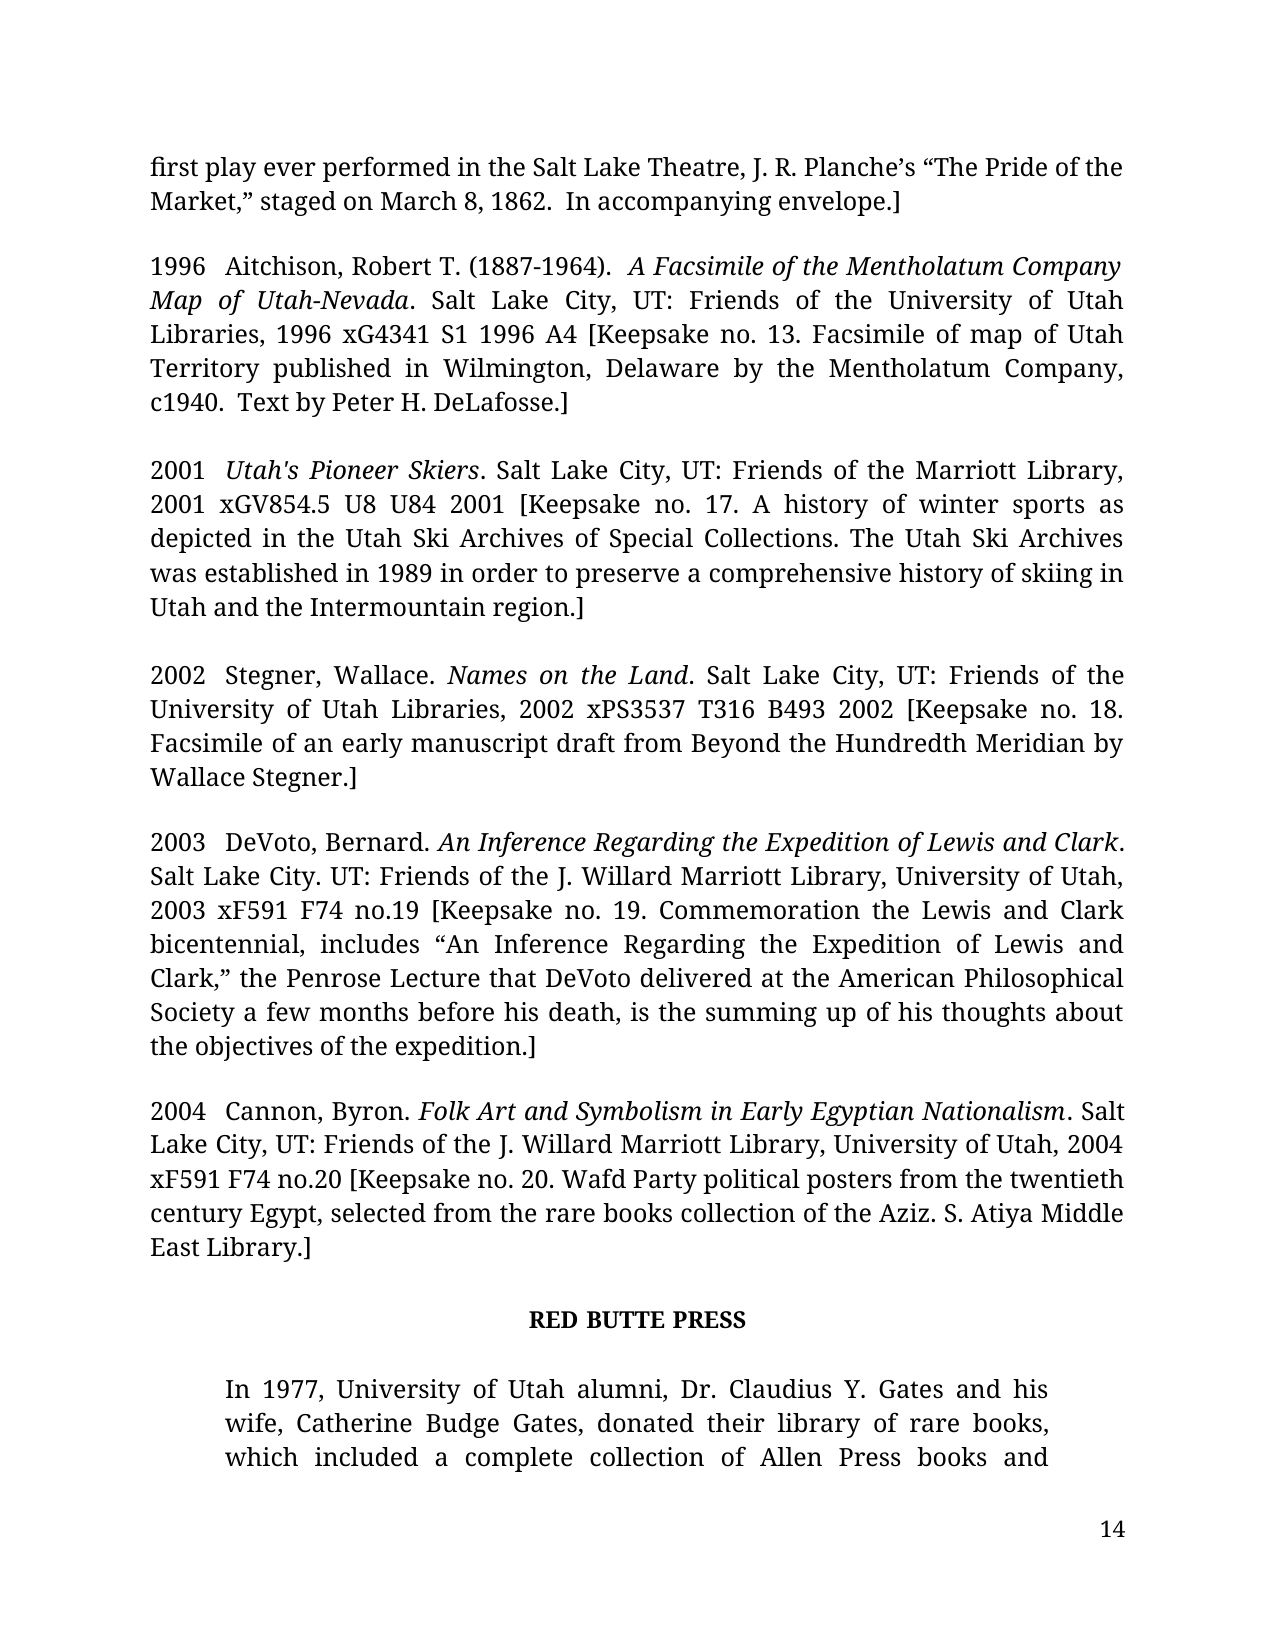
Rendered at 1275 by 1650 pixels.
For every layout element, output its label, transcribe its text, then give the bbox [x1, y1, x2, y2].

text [150, 150, 1125, 218]
text 2002 Stegner, Wallace. Names on the Land. Salt Lake City, UT: Friends of the University of Utah Libraries, 2002 xPS3537 T316 B493 2002 [Keepsake no. 18. Facsimile of an early manuscript draft from Beyond the Hundredth Meridian by Wallace Stegner.] [150, 657, 1125, 794]
text 2003 DeVoto, Bernard. An Inference Regarding the Expedition of Lewis and Clark. Salt Lake City. UT: Friends of the J. Willard Marriott Library, University of Utah, 2003 xF591 F74 no.19 [Keepsake no. 19. Commemoration the Lewis and Clark bicentennial, includes “An Inference Regarding the Expedition of Lewis and Clark,” the Penrose Lecture that DeVoto delivered at the American Philosophical Society a few months before his death, is the summing up of his thoughts about the objectives of the expedition.] [150, 824, 1125, 1063]
text 1996 Aitchison, Robert T. (1887-1964). A Facsimile of the Mentholatum Company Map of Utah-Nevada. Salt Lake City, UT: Friends of the University of Utah Libraries, 1996 xG4341 S1 1996 A4 [Keepsake no. 13. Facsimile of map of Utah Territory published in Wilmington, Delaware by the Mentholatum Company, c1940. Text by Peter H. DeLafosse.] [150, 249, 1125, 419]
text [225, 1371, 1050, 1473]
text 2004 Cannon, Byron. Folk Art and Symbolism in Early Egyptian Nationalism. Salt Lake City, UT: Friends of the J. Willard Marriott Library, University of Utah, 2004 xF591 F74 no.20 [Keepsake no. 20. Wafd Party political posters from the twentieth century Egypt, selected from the rare books collection of the Aziz. S. Atiya Middle East Library.] [150, 1093, 1125, 1263]
text red butte press [150, 1297, 1125, 1337]
text 2001 Utah's Pioneer Skiers. Salt Lake City, UT: Friends of the Marriott Library, 2001 xGV854.5 U8 U84 2001 [Keepsake no. 17. A history of winter sports as depicted in the Utah Ski Archives of Special Collections. The Utah Ski Archives was established in 1989 in order to preserve a comprehensive history of skiing in Utah and the Intermountain region.] [150, 453, 1125, 623]
